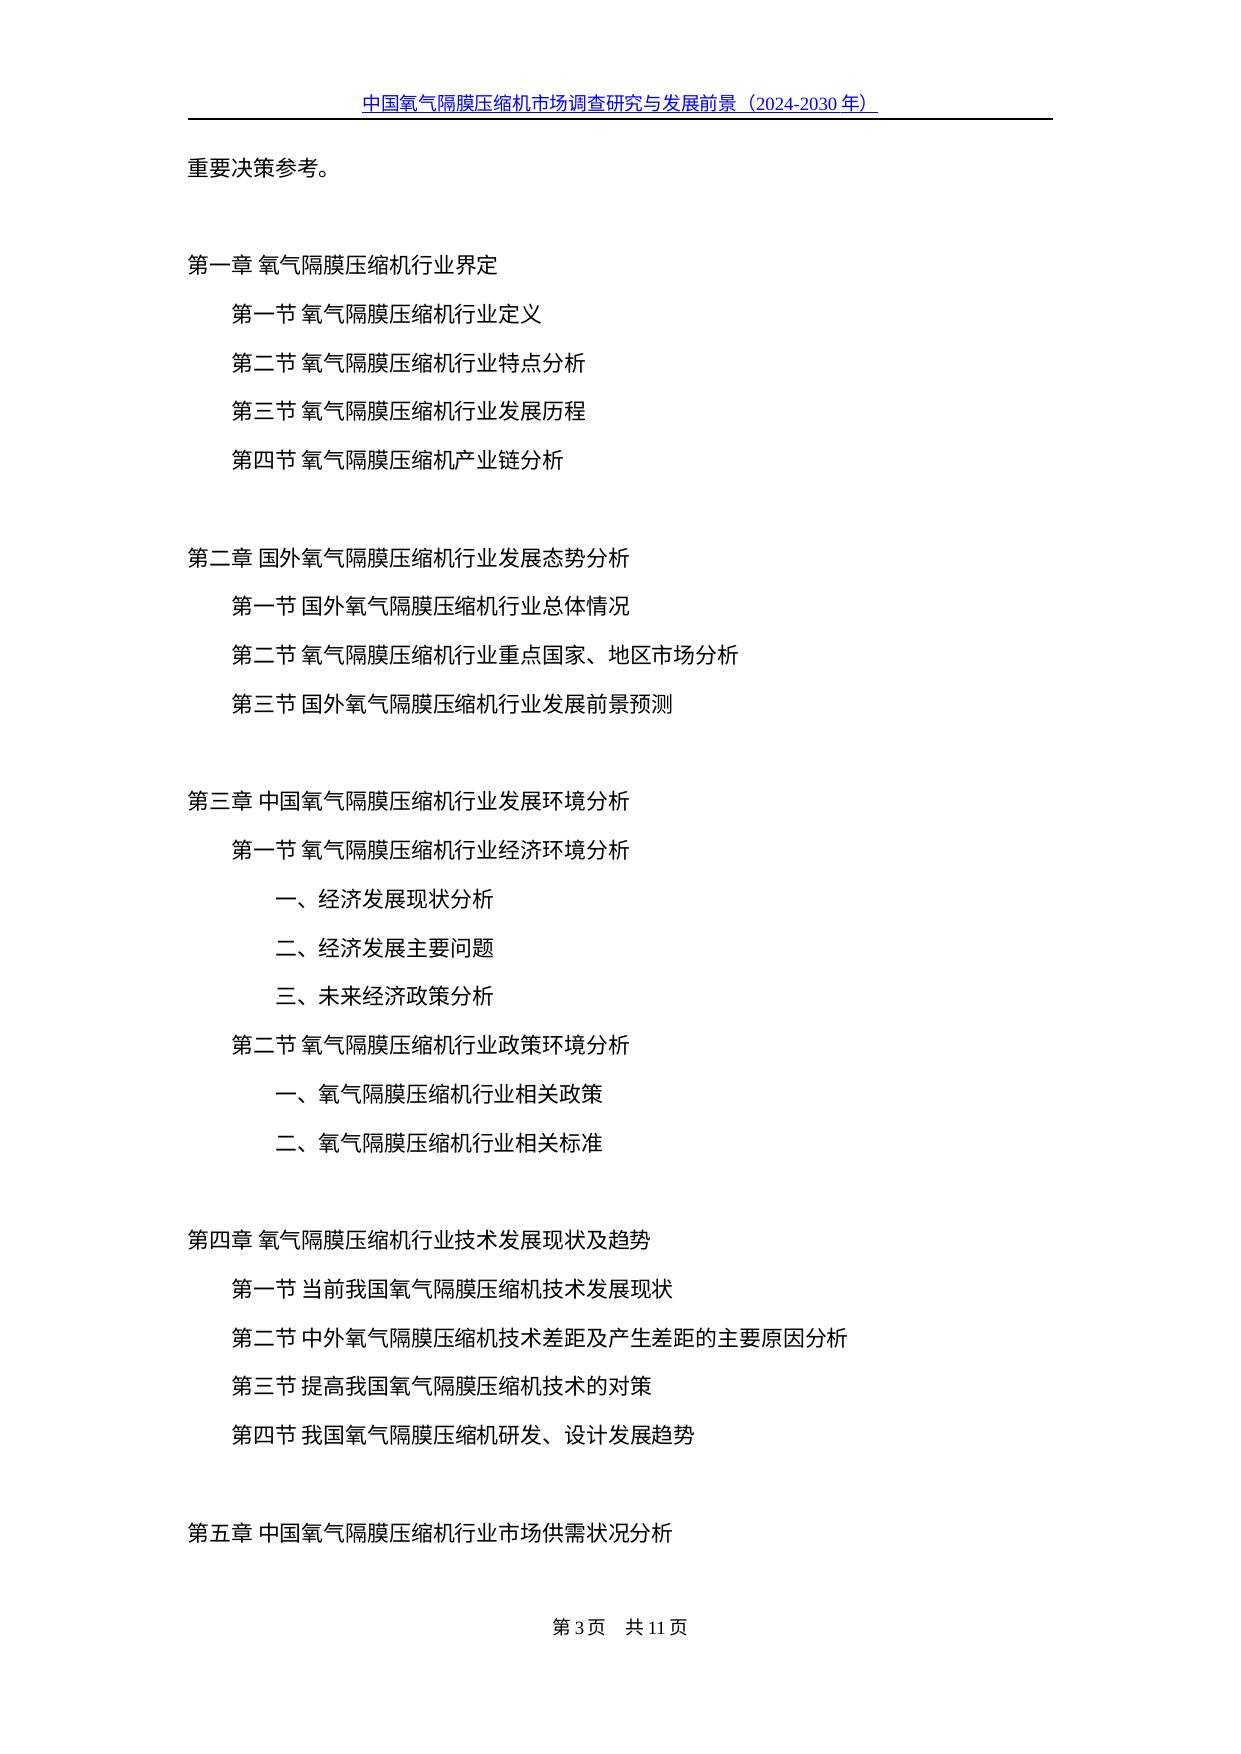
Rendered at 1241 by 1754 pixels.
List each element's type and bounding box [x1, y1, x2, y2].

text [187, 150, 1053, 1548]
